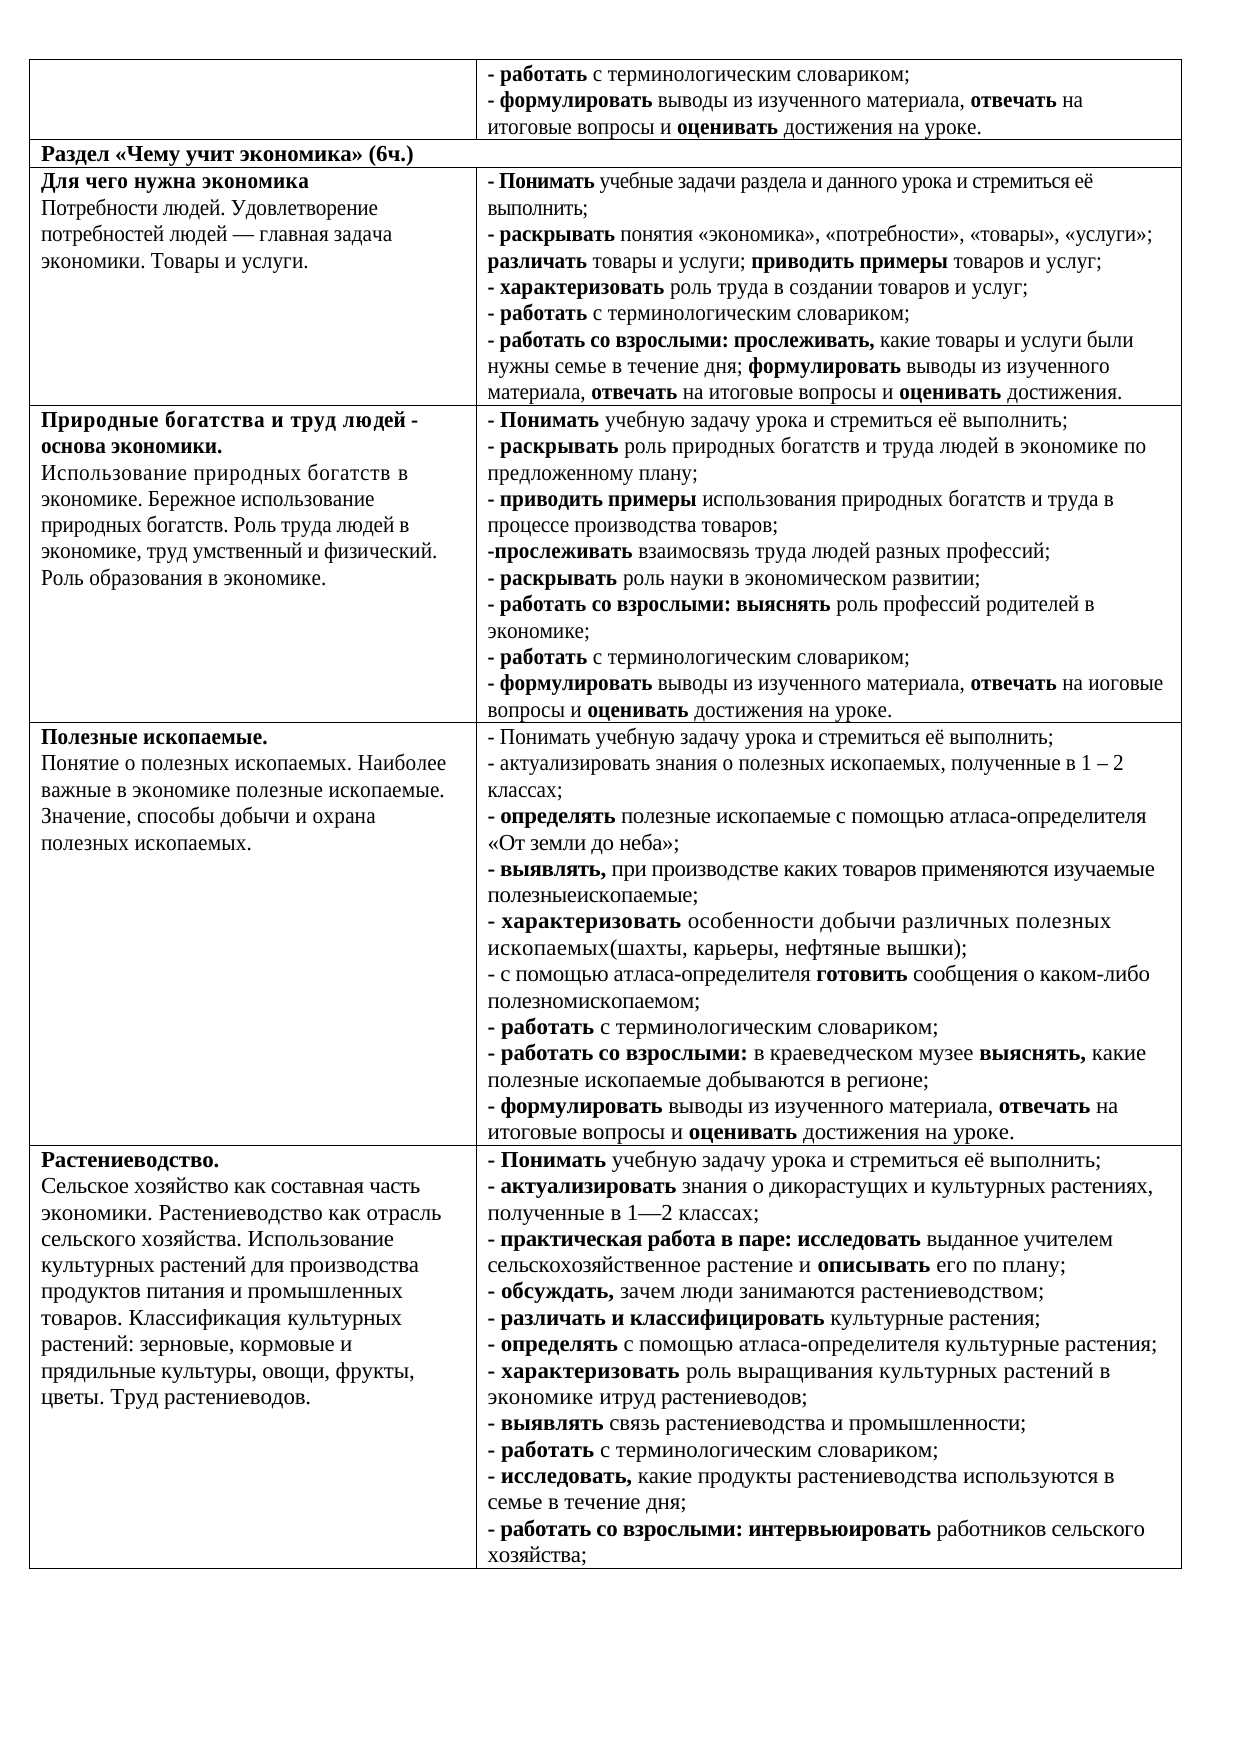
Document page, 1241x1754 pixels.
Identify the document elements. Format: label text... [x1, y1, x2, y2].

table_cell Природные богатства и труд людей - основа экономики. Использование природных богатств в экономике. Бережное использование природных богатств. Роль труда людей в экономике, труд умственный и физический. Роль образования в экономике. [30, 406, 476, 722]
table_cell Раздел «Чему учит экономика» (6ч.) [30, 140, 1181, 167]
table_cell - Понимать учебную задачу урока и стремиться её выполнить; - раскрывать роль природных богатств и труда людей в экономике по предложенному плану; - приводить примеры использования природных богатств и труда в процессе производства товаров; -прослеживать взаимосвязь труда людей разных профессий; - раскрывать роль науки в экономическом развитии; - работать со взрослыми: выяснять роль профессий родителей в экономике; - работать с терминологическим словариком; - формулировать выводы из изученного материала, отвечать на иоговые вопросы и оценивать достижения на уроке. [477, 406, 1181, 722]
table_cell Для чего нужна экономика Потребности людей. Удовлетворение потребностей людей — главная задача экономики. Товары и услуги. [30, 168, 476, 405]
table_cell Полезные ископаемые. Понятие о полезных ископаемых. Наиболее важные в экономике полезные ископаемые. Значение, способы добычи и охрана полезных ископаемых. [30, 723, 476, 1145]
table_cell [477, 1146, 1181, 1567]
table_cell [477, 60, 1181, 139]
table_cell - Понимать учебную задачу урока и стремиться её выполнить; - актуализировать знания о полезных ископаемых, полученные в 1 – 2 классах; - определять полезные ископаемые с помощью атласа-определителя «От земли до неба»; - выявлять, при производстве каких товаров применяются изучаемые полезныеископаемые; - характеризовать особенности добычи различных полезных ископаемых(шахты, карьеры, нефтяные вышки); - с помощью атласа-определителя готовить сообщения о каком-либо полезномископаемом; - работать с терминологическим словариком; - работать со взрослыми: в краеведческом музее выяснять, какие полезные ископаемые добываются в регионе; - формулировать выводы из изученного материала, отвечать на итоговые вопросы и оценивать достижения на уроке. [477, 723, 1181, 1145]
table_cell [30, 1146, 476, 1567]
table_cell - Понимать учебные задачи раздела и данного урока и стремиться её выполнить; - раскрывать понятия «экономика», «потребности», «товары», «услуги»; различать товары и услуги; приводить примеры товаров и услуг; - характеризовать роль труда в создании товаров и услуг; - работать с терминологическим словариком; - работать со взрослыми: прослеживать, какие товары и услуги были нужны семье в течение дня; формулировать выводы из изученного материала, отвечать на итоговые вопросы и оценивать достижения. [477, 168, 1181, 405]
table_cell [30, 60, 476, 139]
